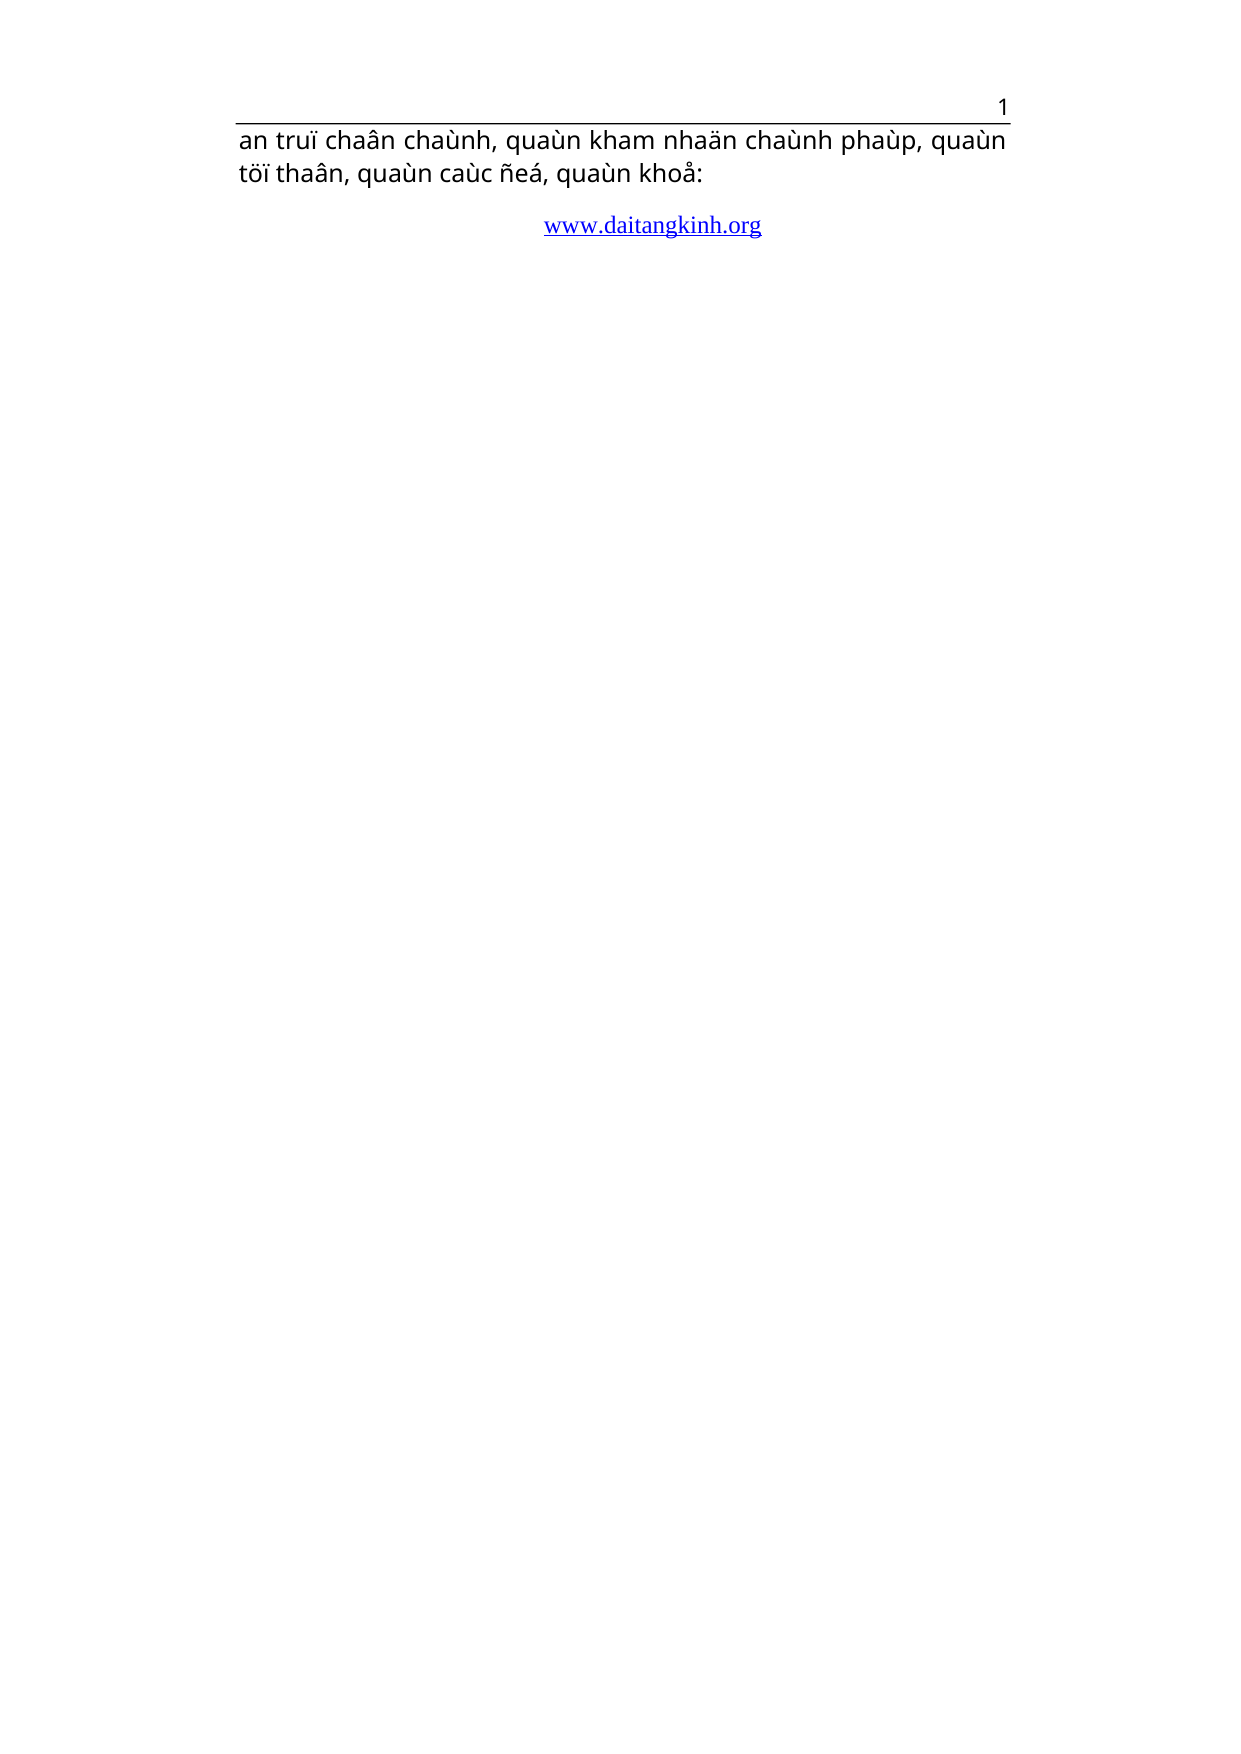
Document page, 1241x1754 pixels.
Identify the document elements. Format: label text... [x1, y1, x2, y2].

text www.daitangkinh.org [324, 210, 981, 239]
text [239, 123, 1008, 190]
